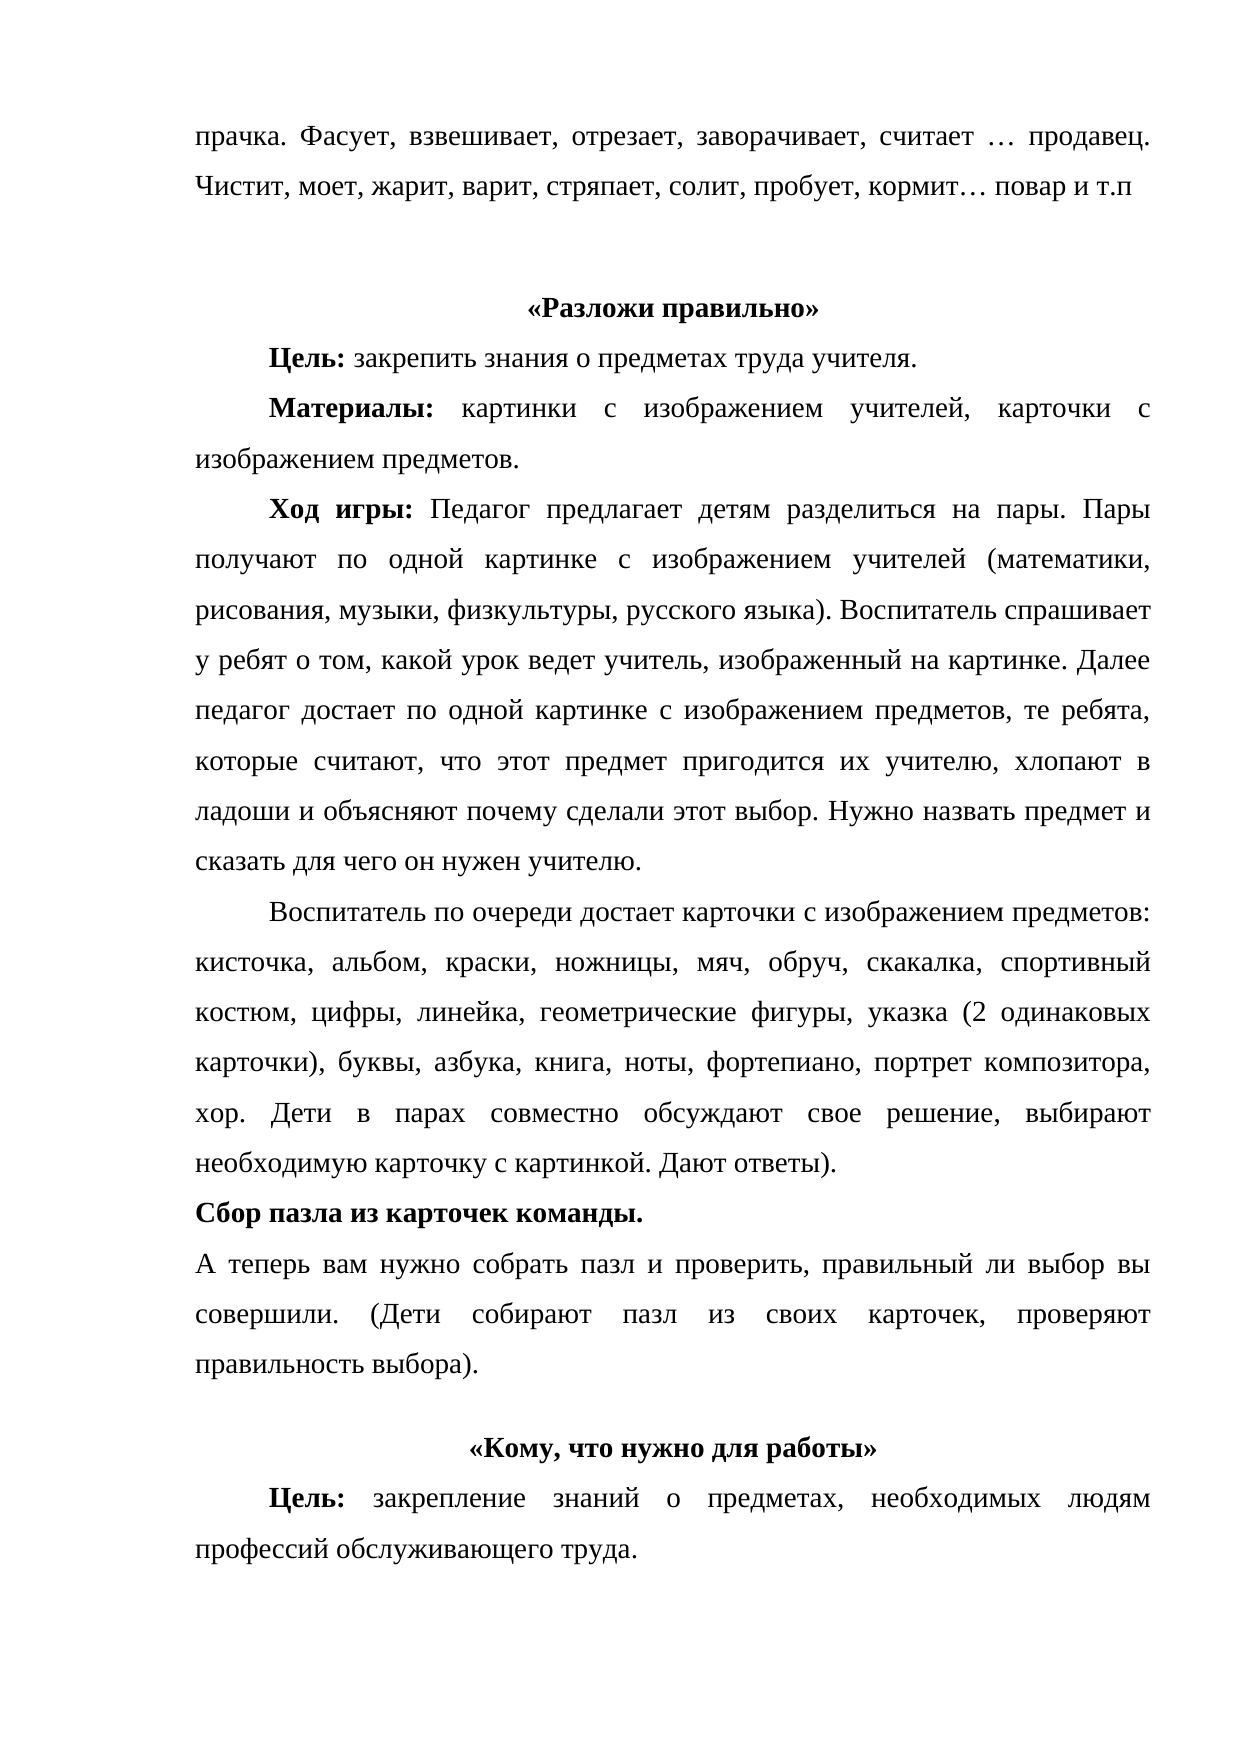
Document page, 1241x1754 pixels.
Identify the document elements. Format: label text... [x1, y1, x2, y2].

text А теперь вам нужно собрать пазл и проверить, правильный ли выбор вы совершили. (Дети собирают пазл из своих карточек, проверяют правильность выбора). [195, 1246, 1152, 1380]
text Цель: закрепление знаний о предметах, необходимых людям профессий обслуживающего труда. [195, 1481, 1152, 1564]
text «Кому, что нужно для работы» [195, 1430, 1152, 1464]
text «Разложи правильно» [195, 290, 1152, 323]
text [195, 118, 1152, 202]
text Воспитатель по очереди достает карточки с изображением предметов: кисточка, альбом, краски, ножницы, мяч, обруч, скакалка, спортивный костюм, цифры, линейка, геометрические фигуры, указка (2 одинаковых карточки), буквы, азбука, книга, ноты, фортепиано, портрет композитора, хор. Дети в парах совместно обсуждают свое решение, выбирают необходимую карточку с картинкой. Дают ответы). [195, 894, 1152, 1179]
text Цель: закрепить знания о предметах труда учителя. [195, 340, 1152, 374]
text Сбор пазла из карточек команды. [195, 1196, 1152, 1229]
text Материалы: картинки с изображением учителей, карточки с изображением предметов. [195, 391, 1152, 474]
text Ход игры: Педагог предлагает детям разделиться на пары. Пары получают по одной картинке с изображением учителей (математики, рисования, музыки, физкультуры, русского языка). Воспитатель спрашивает у ребят о том, какой урок ведет учитель, изображенный на картинке. Далее педагог достает по одной картинке с изображением предметов, те ребята, которые считают, что этот предмет пригодится их учителю, хлопают в ладоши и объясняют почему сделали этот выбор. Нужно назвать предмет и сказать для чего он нужен учителю. [195, 491, 1152, 877]
